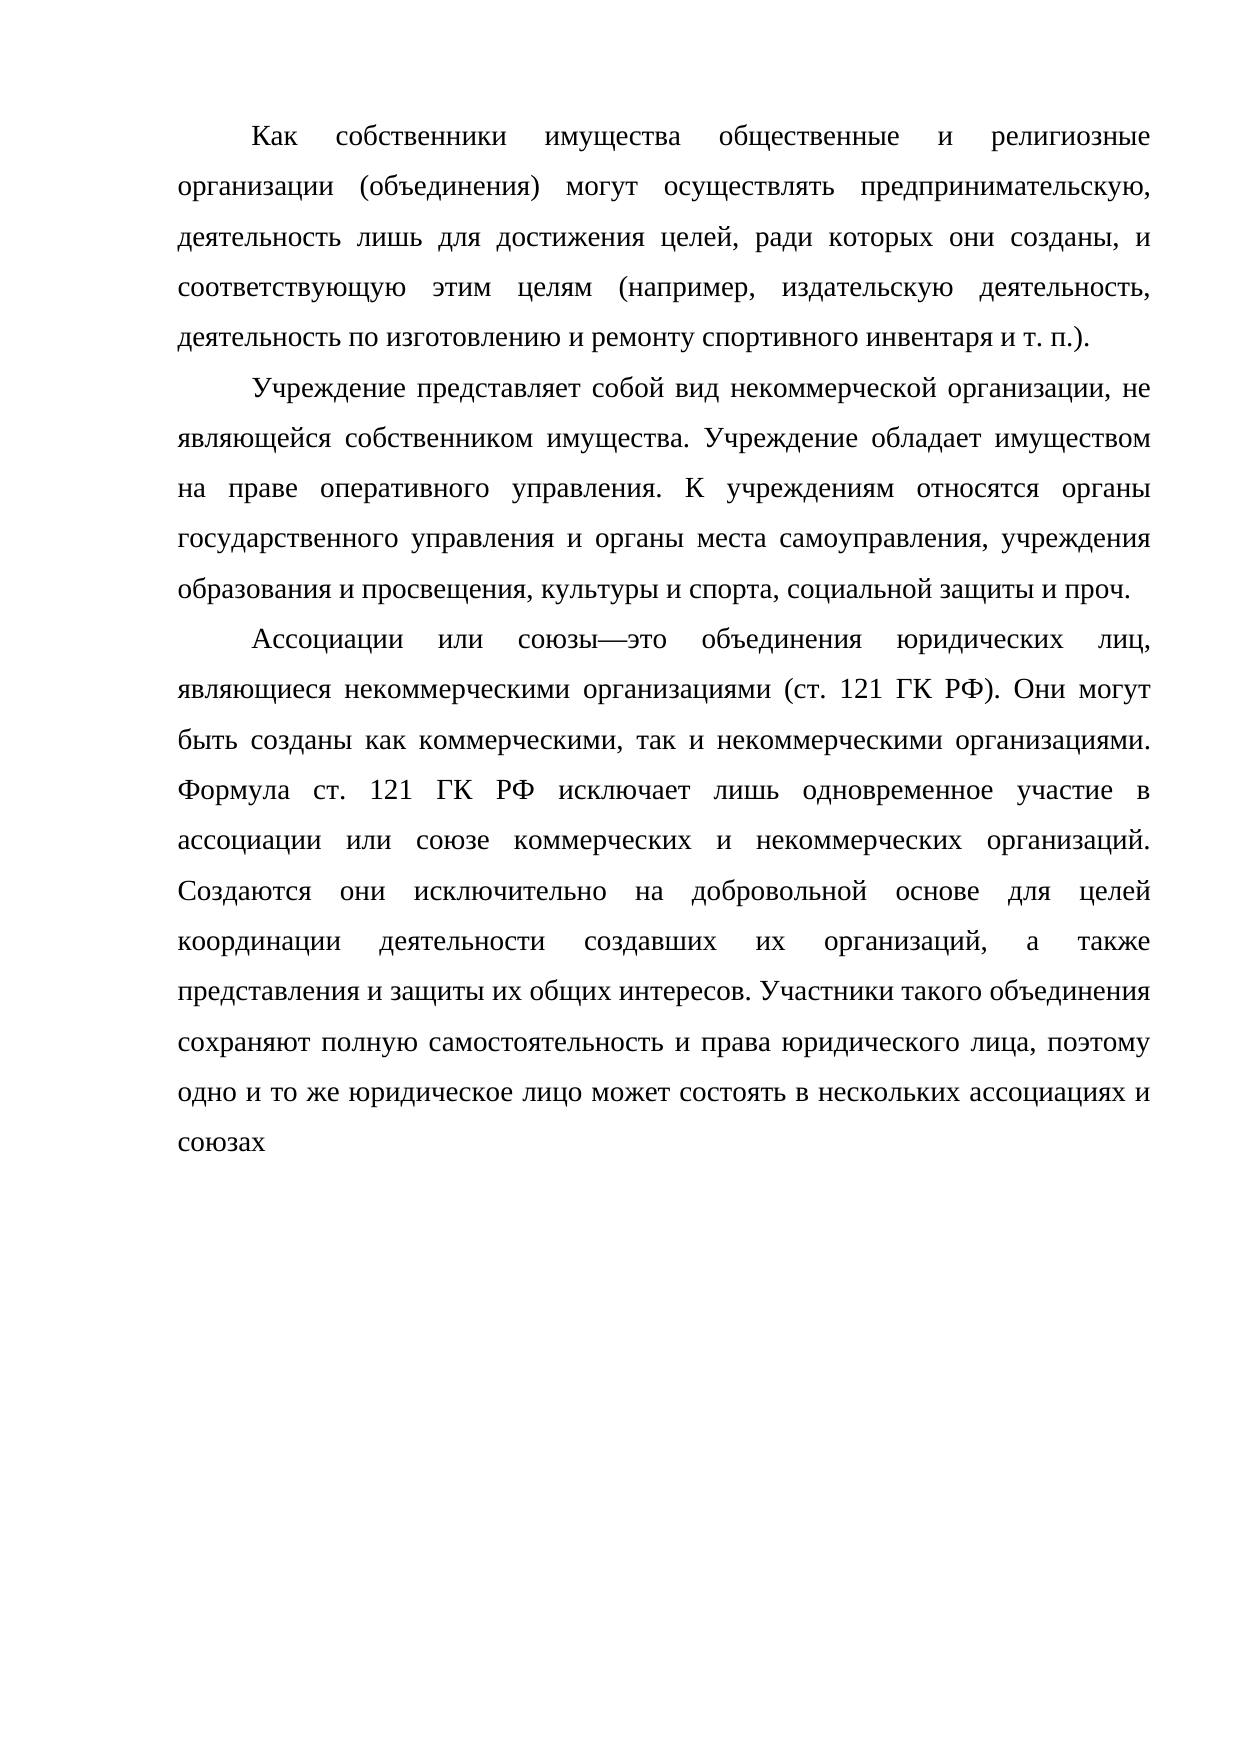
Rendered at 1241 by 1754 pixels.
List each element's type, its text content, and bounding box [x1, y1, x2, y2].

text Учреждение представляет собой вид некоммерческой организации, не являющейся собственником имущества. Учреждение обладает имуществом на праве оперативного управления. К учреждениям относятся органы государственного управления и органы места самоуправления, учреждения образования и просвещения, культуры и спорта, социальной защиты и проч. [177, 370, 1152, 604]
text Как собственники имущества общественные и религиозные организации (объединения) могут осуществлять предпринимательскую, деятельность лишь для достижения целей, ради которых они созданы, и соответствующую этим целям (например, издательскую деятельность, деятельность по изготовлению и ремонту спортивного инвентаря и т. п.). [177, 118, 1152, 353]
text Ассоциации или союзы—это объединения юридических лиц, являющиеся некоммерческими организациями (ст. 121 ГК РФ). Они могут быть созданы как коммерческими, так и некоммерческими организациями. Формула ст. 121 ГК РФ исключает лишь одновременное участие в ассоциации или союзе коммерческих и некоммерческих организаций. Создаются они исключительно на добровольной основе для целей координации деятельности создавших их организаций, а также представления и защиты их общих интересов. Участники такого объединения сохраняют полную самостоятельность и права юридического лица, поэтому одно и то же юридическое лицо может состоять в нескольких ассоциациях и союзах [177, 621, 1152, 1158]
